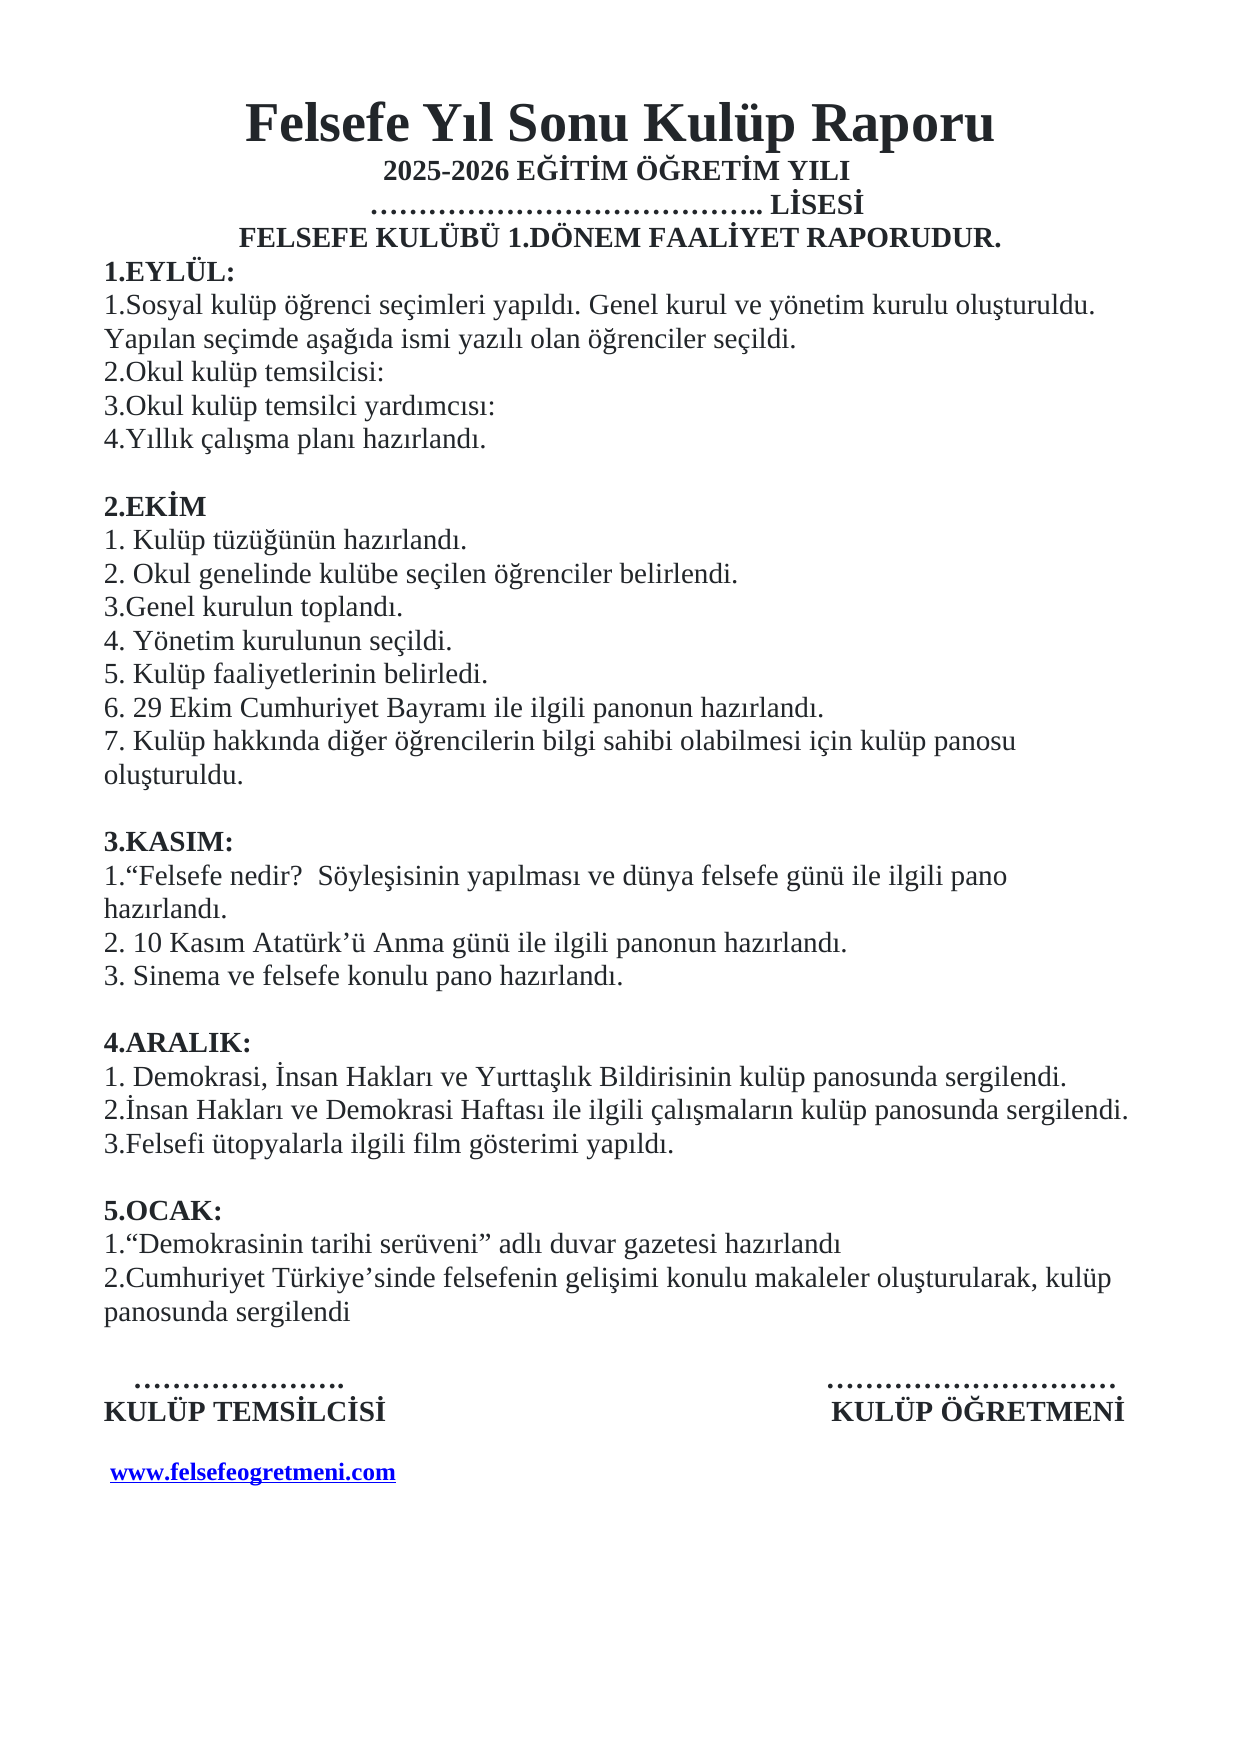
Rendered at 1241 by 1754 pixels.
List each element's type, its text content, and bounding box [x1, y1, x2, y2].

text 3.KASIM: [103, 824, 1137, 858]
text 4.ARALIK: [103, 1025, 1137, 1059]
text …………………. ………………………… [103, 1361, 1137, 1394]
text 4. Yönetim kurulunun seçildi. [103, 623, 1137, 656]
text 2.İnsan Hakları ve Demokrasi Haftası ile ilgili çalışmaların kulüp panosunda sergilendi. [103, 1092, 1137, 1126]
text 3.Felsefi ütopyalarla ilgili film gösterimi yapıldı. [103, 1126, 1137, 1159]
text KULÜP TEMSİLCİSİ KULÜP ÖĞRETMENİ [103, 1394, 1137, 1428]
text 1.EYLÜL: [103, 254, 1137, 287]
text 5. Kulüp faaliyetlerinin belirledi. [103, 656, 1137, 690]
text Felsefe Yıl Sonu Kulüp Raporu [103, 89, 1137, 153]
text 2.Cumhuriyet Türkiye’sinde felsefenin gelişimi konulu makaleler oluşturularak, kulüp panosunda sergilendi [103, 1260, 1137, 1327]
text 1. Kulüp tüzüğünün hazırlandı. [103, 522, 1137, 556]
text 2.Okul kulüp temsilcisi: [103, 354, 1137, 388]
text 3. Sinema ve felsefe konulu pano hazırlandı. [103, 958, 1137, 992]
text 2. Okul genelinde kulübe seçilen öğrenciler belirlendi. [103, 556, 1137, 589]
text 5.OCAK: [103, 1193, 1137, 1227]
text 6. 29 Ekim Cumhuriyet Bayramı ile ilgili panonun hazırlandı. [103, 690, 1137, 723]
text 4.Yıllık çalışma planı hazırlandı. [103, 422, 1137, 455]
text 1.“Felsefe nedir? Söyleşisinin yapılması ve dünya felsefe günü ile ilgili pano hazırlandı. [103, 858, 1137, 925]
text 1. Demokrasi, İnsan Hakları ve Yurttaşlık Bildirisinin kulüp panosunda sergilendi. [103, 1059, 1137, 1092]
text 3.Genel kurulun toplandı. [103, 589, 1137, 623]
text 2025-2026 EĞİTİM ÖĞRETİM YILI ………………………………….. LİSESİ FELSEFE KULÜBÜ 1.DÖNEM FAALİYET RAPORUDUR. [103, 153, 1137, 254]
text 7. Kulüp hakkında diğer öğrencilerin bilgi sahibi olabilmesi için kulüp panosu oluşturuldu. [103, 723, 1137, 791]
text 2.EKİM [103, 489, 1137, 522]
text 3.Okul kulüp temsilci yardımcısı: [103, 388, 1137, 422]
text 1.Sosyal kulüp öğrenci seçimleri yapıldı. Genel kurul ve yönetim kurulu oluşturuldu. Yapılan seçimde aşağıda ismi yazılı olan öğrenciler seçildi. [103, 287, 1137, 354]
text 2. 10 Kasım Atatürk’ü Anma günü ile ilgili panonun hazırlandı. [103, 925, 1137, 958]
text www.felsefeogretmeni.com [103, 1457, 1137, 1485]
text 1.“Demokrasinin tarihi serüveni” adlı duvar gazetesi hazırlandı [103, 1227, 1137, 1260]
